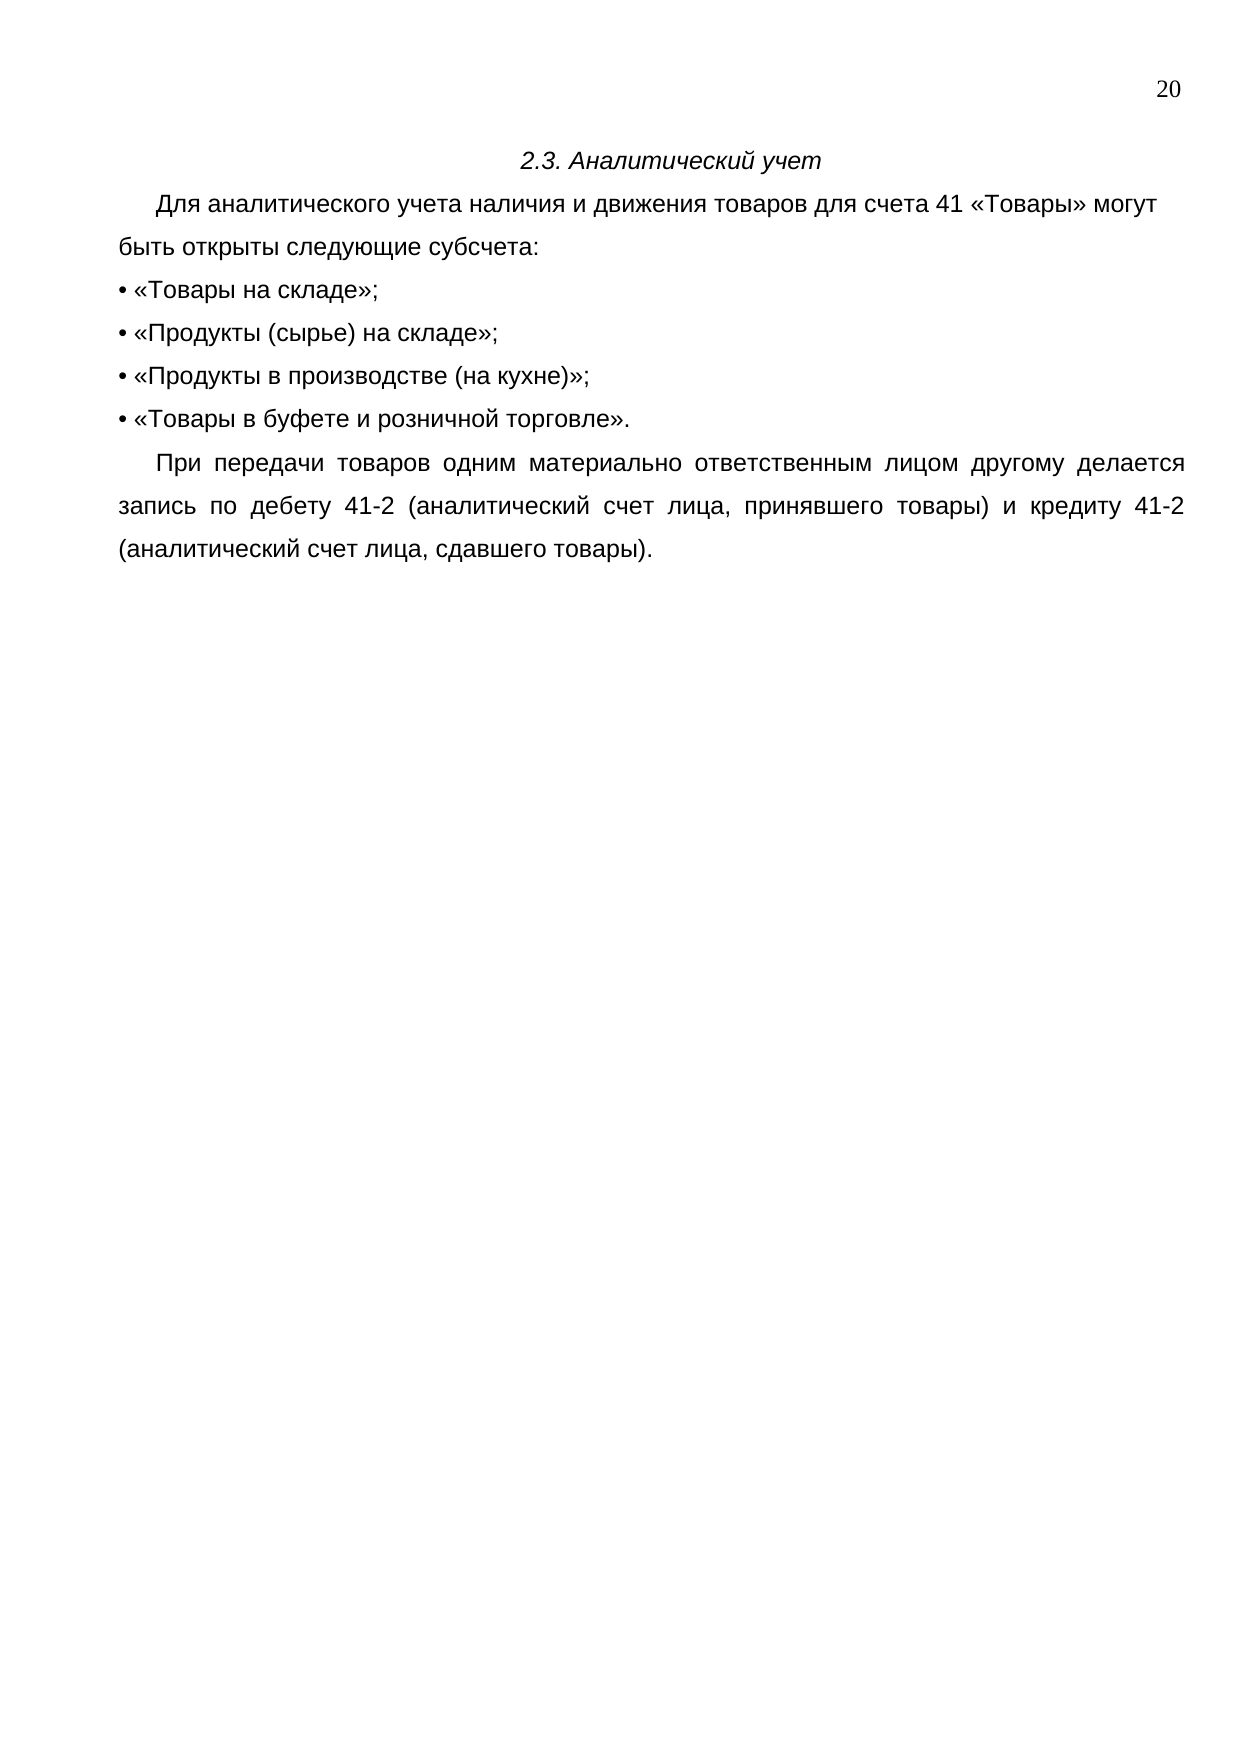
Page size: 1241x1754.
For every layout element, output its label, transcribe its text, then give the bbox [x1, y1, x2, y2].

text При передачи товаров одним материально ответственным лицом другому делается запись по дебету 41-2 (аналитический счет лица, принявшего товары) и кредиту 41-2 (аналитический счет лица, сдавшего товары). [118, 448, 1187, 563]
text 2.3. Аналитический учет [118, 146, 1187, 174]
text Для аналитического учета наличия и движения товаров для счета 41 «Товары» могут быть открыты следующие субсчета: • «Товары на складе»; • «Продукты (сырье) на складе»; • «Продукты в производстве (на кухне)»; • «Товары в буфете и розничной торговле». [118, 189, 1187, 433]
